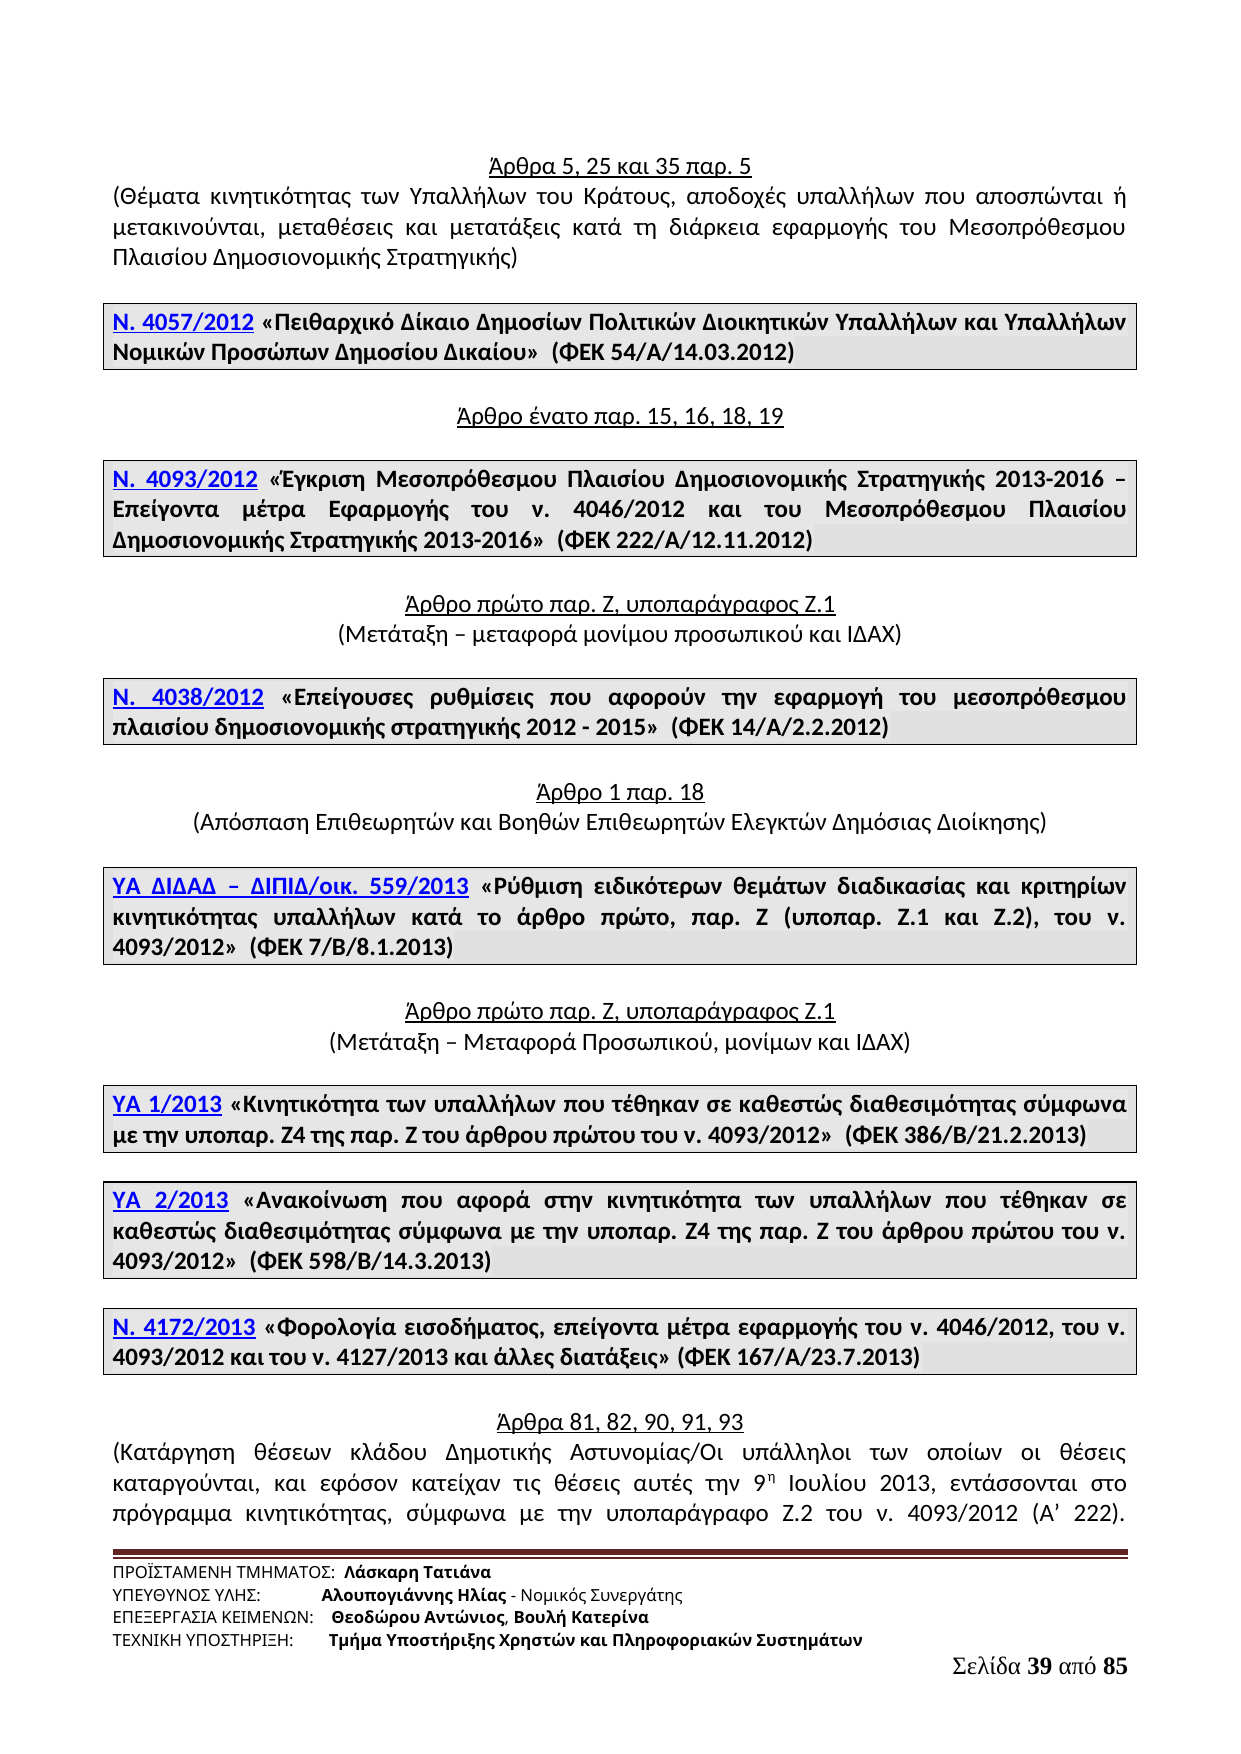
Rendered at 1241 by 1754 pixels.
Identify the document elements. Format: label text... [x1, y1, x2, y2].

text Άρθρα 5, 25 και 35 παρ. 5 [112, 150, 1128, 181]
text (Θέματα κινητικότητας των Υπαλλήλων του Κράτους, αποδοχές υπαλλήλων που αποσπώνται ή μετακινούνται, μεταθέσεις και μετατάξεις κατά τη διάρκεια εφαρμογής του Μεσοπρόθεσμου Πλαισίου Δημοσιονομικής Στρατηγικής) [112, 181, 1128, 272]
text (Μετάταξη – Μεταφορά Προσωπικού, μονίμων και ΙΔΑΧ) [112, 1026, 1128, 1057]
text (Μετάταξη – μεταφορά μονίμου προσωπικού και ΙΔΑΧ) [112, 618, 1128, 649]
text (Απόσπαση Επιθεωρητών και Βοηθών Επιθεωρητών Ελεγκτών Δημόσιας Διοίκησης) [112, 806, 1128, 837]
text Άρθρο πρώτο παρ. Ζ, υποπαράγραφος Ζ.1 [112, 996, 1128, 1026]
text Άρθρα 81, 82, 90, 91, 93 [112, 1406, 1128, 1436]
text Ν. 4093/2012 «Έγκριση Μεσοπρόθεσμου Πλαισίου Δημοσιονομικής Στρατηγικής 2013-2016 – Επείγοντα μέτρα Εφαρμογής του ν. 4046/2012 και του Μεσοπρόθεσμου Πλαισίου Δημοσιονομικής Στρατηγικής 2013-2016» (ΦΕΚ 222/Α/12.11.2012) [104, 461, 1136, 556]
text ΥΑ 1/2013 «Κινητικότητα των υπαλλήλων που τέθηκαν σε καθεστώς διαθεσιμότητας σύμφωνα με την υποπαρ. Ζ4 της παρ. Ζ του άρθρου πρώτου του ν. 4093/2012» (ΦΕΚ 386/Β/21.2.2013) [104, 1086, 1136, 1152]
text ΥΑ ΔΙΔΑΔ – ΔΙΠΙΔ/οικ. 559/2013 «Ρύθμιση ειδικότερων θεμάτων διαδικασίας και κριτηρίων κινητικότητας υπαλλήλων κατά το άρθρο πρώτο, παρ. Ζ (υποπαρ. Ζ.1 και Ζ.2), του ν. 4093/2012» (ΦΕΚ 7/Β/8.1.2013) [104, 868, 1136, 964]
text ΥΑ 2/2013 «Ανακοίνωση που αφορά στην κινητικότητα των υπαλλήλων που τέθηκαν σε καθεστώς διαθεσιμότητας σύμφωνα με την υποπαρ. Ζ4 της παρ. Ζ του άρθρου πρώτου του ν. 4093/2012» (ΦΕΚ 598/Β/14.3.2013) [104, 1183, 1136, 1278]
text Ν. 4038/2012 «Επείγουσες ρυθμίσεις που αφορούν την εφαρμογή του μεσοπρόθεσμου πλαισίου δημοσιονομικής στρατηγικής 2012 - 2015» (ΦΕΚ 14/Α/2.2.2012) [104, 679, 1136, 744]
text N. 4057/2012 «Πειθαρχικό Δίκαιο Δημοσίων Πολιτικών Διοικητικών Υπαλλήλων και Υπαλλήλων Νομικών Προσώπων Δημοσίου Δικαίου» (ΦΕΚ 54/Α/14.03.2012) [104, 304, 1136, 369]
text Άρθρο ένατο παρ. 15, 16, 18, 19 [112, 400, 1128, 431]
text Ν. 4172/2013 «Φορολογία εισοδήματος, επείγοντα μέτρα εφαρμογής του ν. 4046/2012, του ν. 4093/2012 και του ν. 4127/2013 και άλλες διατάξεις» (ΦΕΚ 167/Α/23.7.2013) [104, 1309, 1136, 1374]
text Άρθρο πρώτο παρ. Ζ, υποπαράγραφος Ζ.1 [112, 588, 1128, 618]
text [112, 1436, 1128, 1528]
text Άρθρο 1 παρ. 18 [112, 776, 1128, 806]
